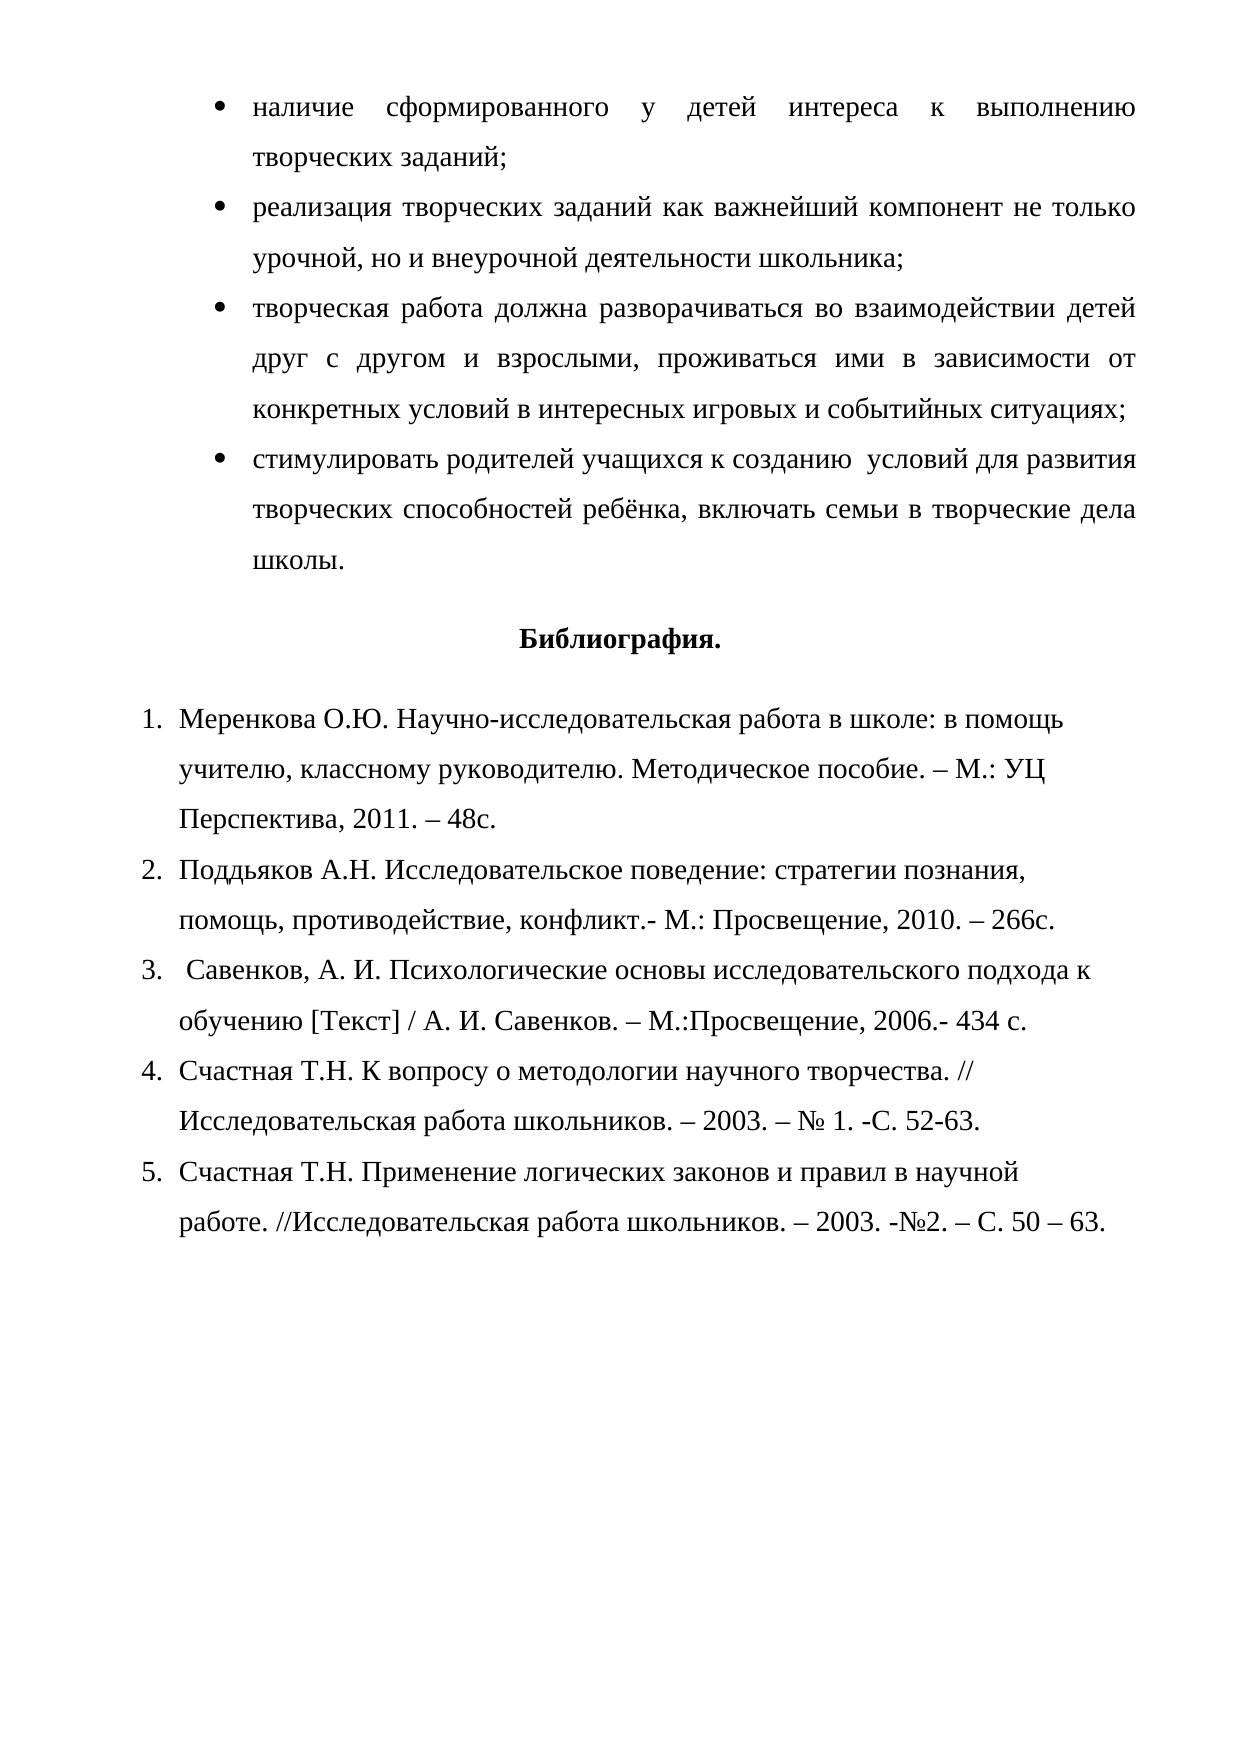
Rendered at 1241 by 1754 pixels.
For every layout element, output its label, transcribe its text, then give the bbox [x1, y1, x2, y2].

list реализация творческих заданий как важнейший компонент не только урочной, но и внеурочной деятельности школьника; [215, 189, 1137, 273]
list Меренкова О.Ю. Научно-исследовательская работа в школе: в помощь учителю, классному руководителю. Методическое пособие. – М.: УЦ Перспектива, 2011. – 48с. [141, 701, 1137, 835]
list стимулировать родителей учащихся к созданию условий для развития творческих способностей ребёнка, включать семьи в творческие дела школы. [215, 441, 1137, 575]
list Савенков, А. И. Психологические основы исследовательского подхода к обучению [Текст] / А. И. Савенков. – М.:Просвещение, 2006.- 434 с. [141, 952, 1137, 1036]
list наличие сформированного у детей интереса к выполнению творческих заданий; [215, 89, 1137, 173]
list Поддьяков А.Н. Исследовательское поведение: стратегии познания, помощь, противодействие, конфликт.- М.: Просвещение, 2010. – 266с. [141, 852, 1137, 936]
list творческая работа должна разворачиваться во взаимодействии детей друг с другом и взрослыми, проживаться ими в зависимости от конкретных условий в интересных игровых и событийных ситуациях; [215, 290, 1137, 424]
list Счастная Т.Н. Применение логических законов и правил в научной работе. //Исследовательская работа школьников. – 2003. -№2. – С. 50 – 63. [141, 1154, 1137, 1237]
text Библиография. [103, 621, 1137, 655]
list Счастная Т.Н. К вопросу о методологии научного творчества. // Исследовательская работа школьников. – 2003. – № 1. -С. 52-63. [141, 1053, 1137, 1137]
